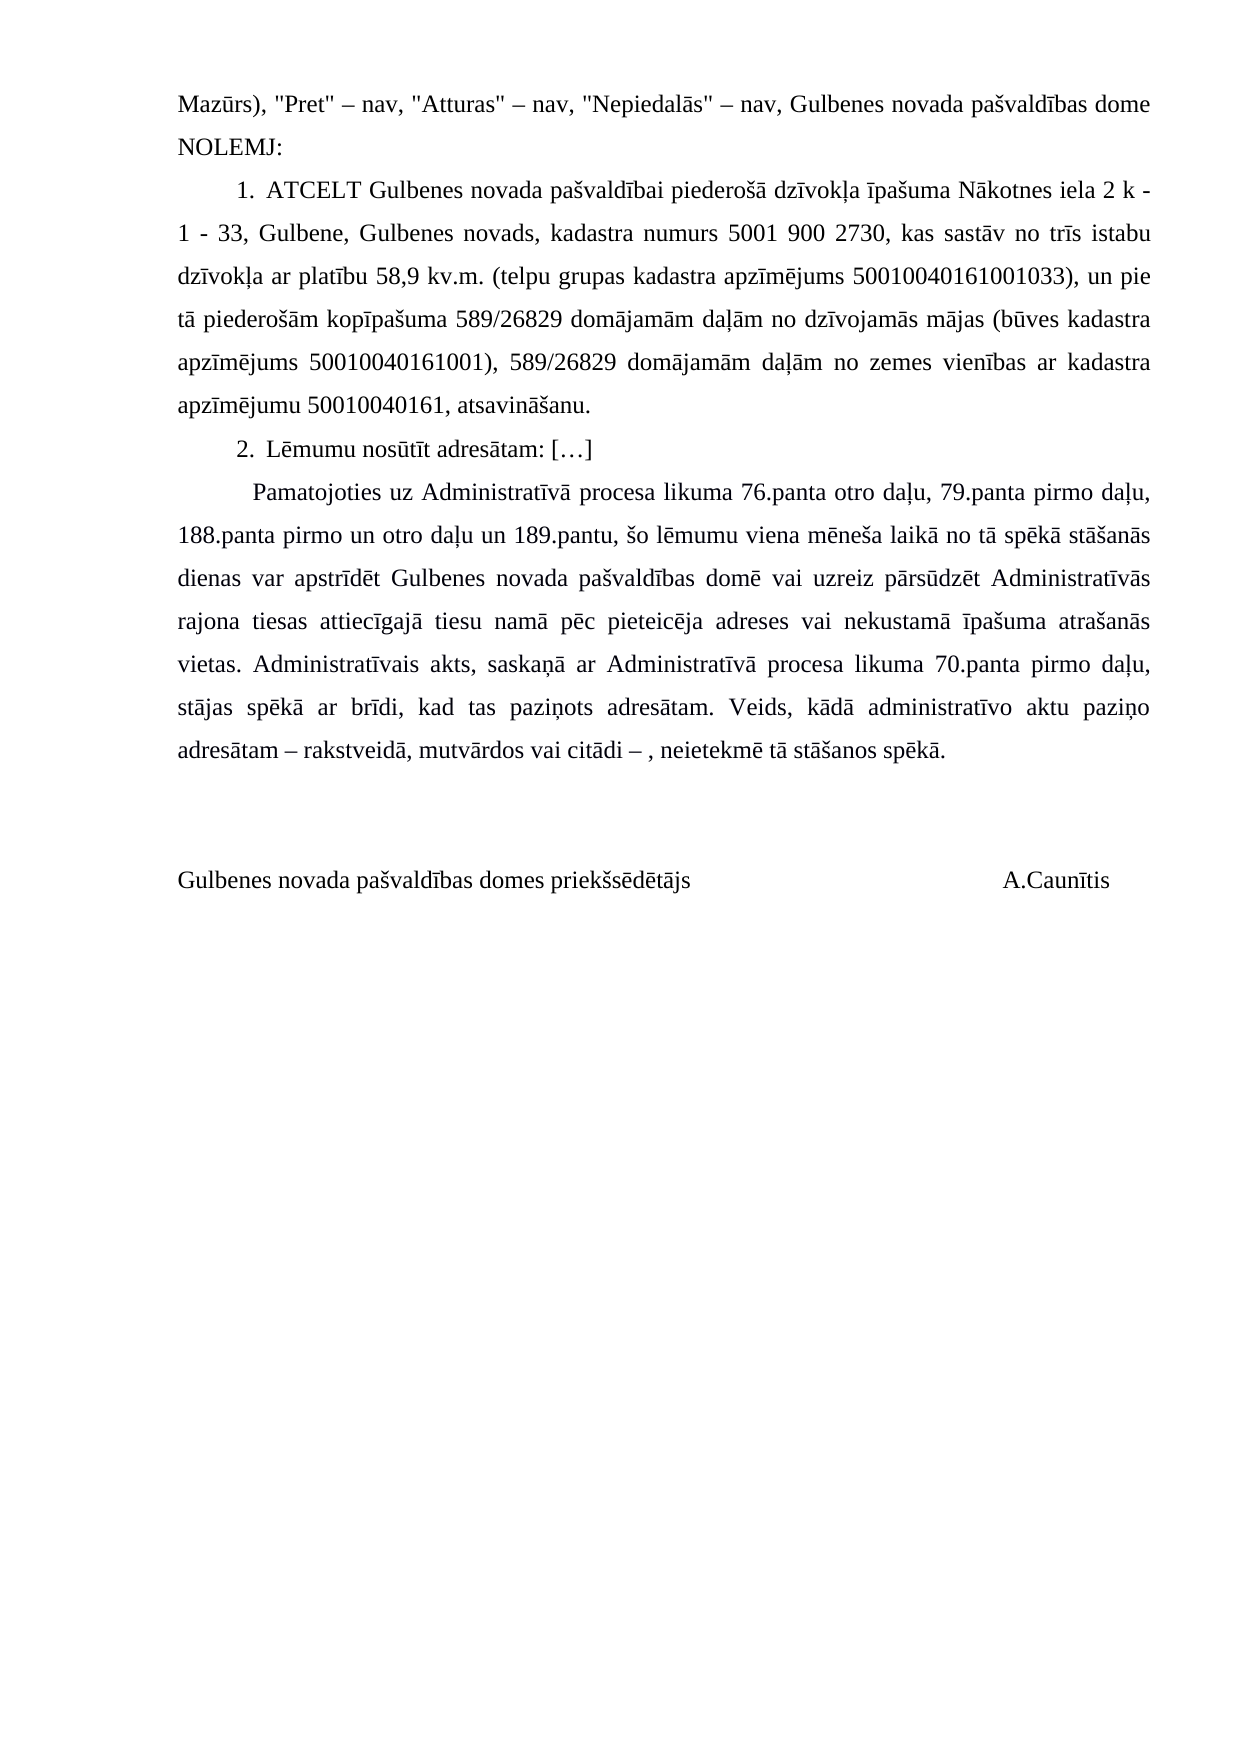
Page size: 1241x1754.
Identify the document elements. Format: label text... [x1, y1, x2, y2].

text Gulbenes novada pašvaldības domes priekšsēdētājs A.Caunītis [177, 865, 1152, 894]
list ATCELT Gulbenes novada pašvaldībai piederošā dzīvokļa īpašuma Nākotnes iela 2 k - 1 - 33, Gulbene, Gulbenes novads, kadastra numurs 5001 900 2730, kas sastāv no trīs istabu dzīvokļa ar platību 58,9 kv.m. (telpu grupas kadastra apzīmējums 50010040161001033), un pie tā piederošām kopīpašuma 589/26829 domājamām daļām no dzīvojamās mājas (būves kadastra apzīmējums 50010040161001), 589/26829 domājamām daļām no zemes vienības ar kadastra apzīmējumu 50010040161, atsavināšanu. [177, 175, 1152, 419]
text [177, 89, 1152, 161]
list Lēmumu nosūtīt adresātam: […] [177, 434, 1152, 462]
text Pamatojoties uz Administratīvā procesa likuma 76.panta otro daļu, 79.panta pirmo daļu, 188.panta pirmo un otro daļu un 189.pantu, šo lēmumu viena mēneša laikā no tā spēkā stāšanās dienas var apstrīdēt Gulbenes novada pašvaldības domē vai uzreiz pārsūdzēt Administratīvās rajona tiesas attiecīgajā tiesu namā pēc pieteicēja adreses vai nekustamā īpašuma atrašanās vietas. Administratīvais akts, saskaņā ar Administratīvā procesa likuma 70.panta pirmo daļu, stājas spēkā ar brīdi, kad tas paziņots adresātam. Veids, kādā administratīvo aktu paziņo adresātam – rakstveidā, mutvārdos vai citādi – , neietekmē tā stāšanos spēkā. [177, 477, 1152, 764]
